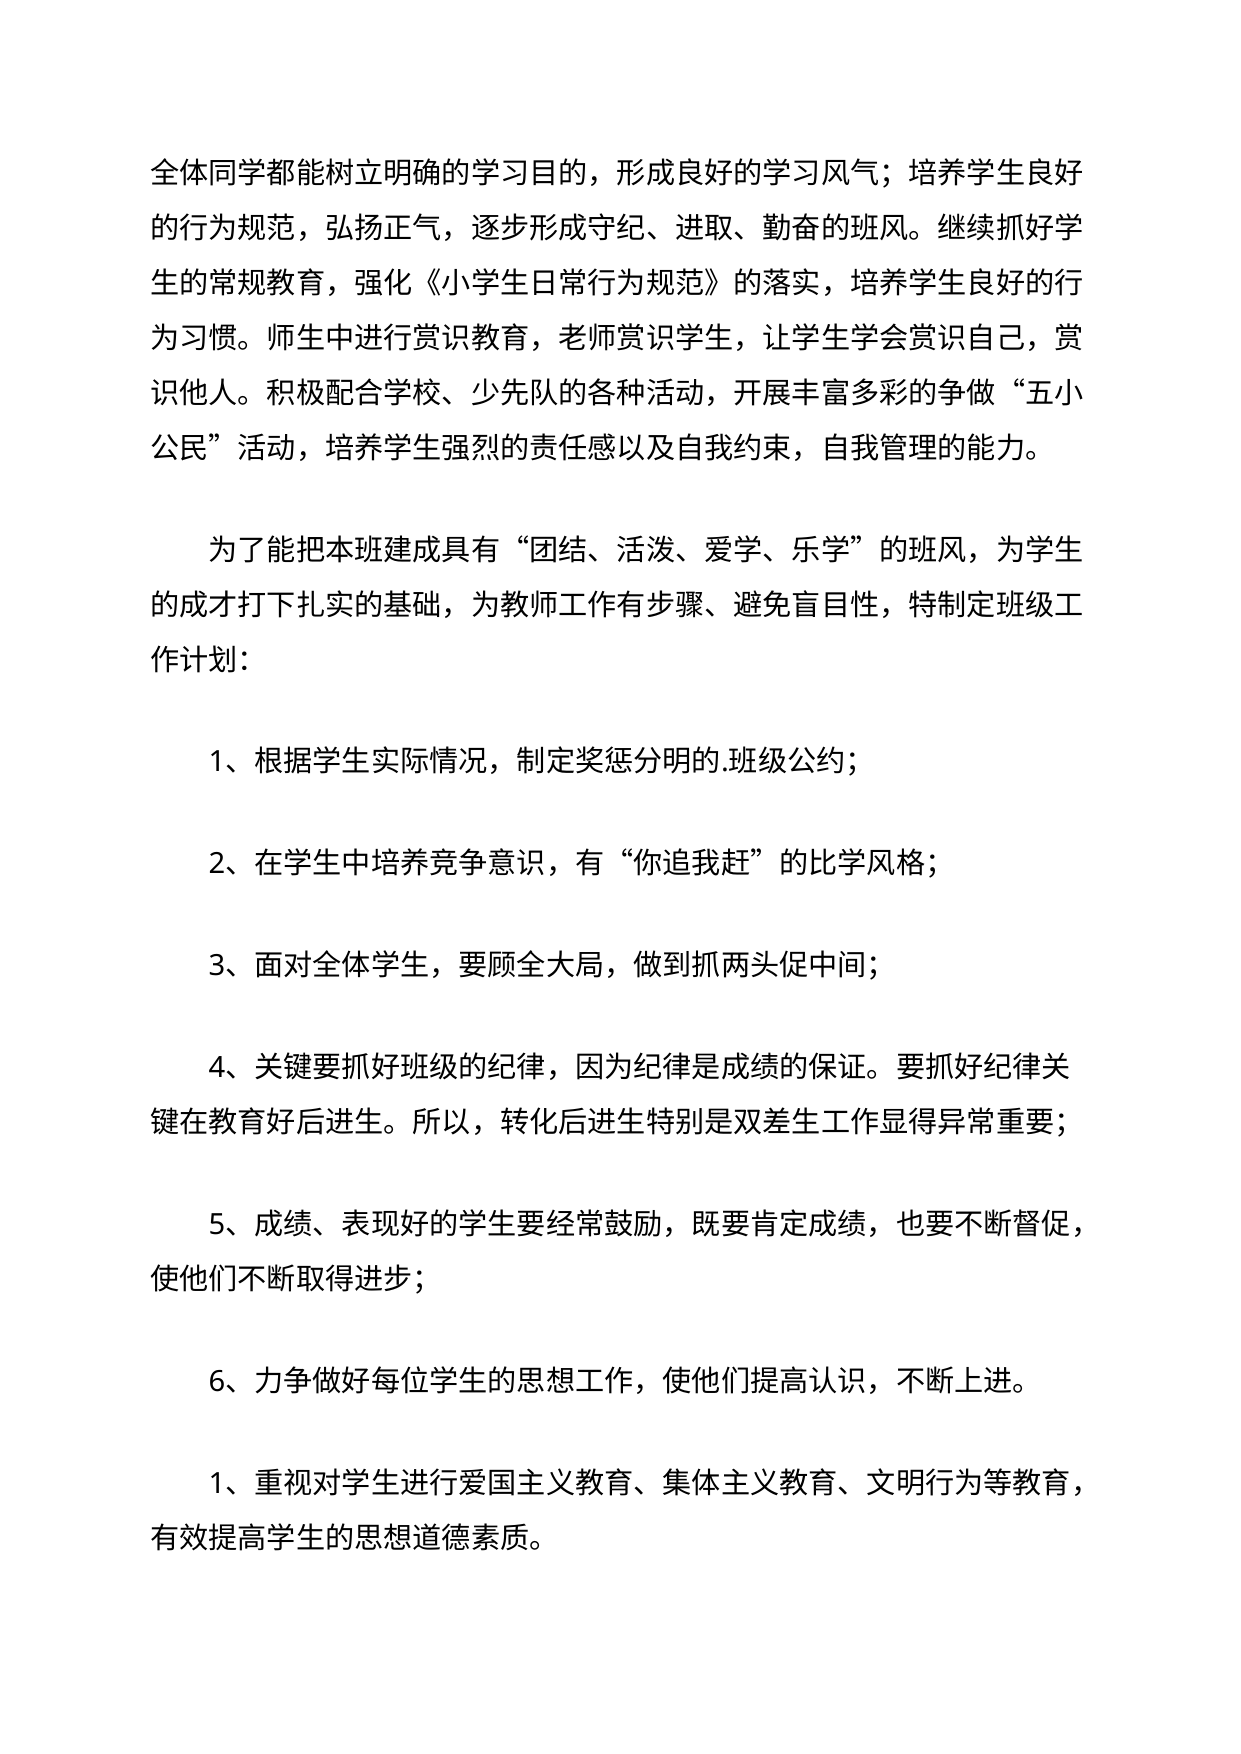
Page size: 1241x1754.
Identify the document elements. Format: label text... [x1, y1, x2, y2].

text 3、面对全体学生，要顾全大局，做到抓两头促中间； [150, 942, 1090, 984]
text 6、力争做好每位学生的思想工作，使他们提高认识，不断上进。 [150, 1357, 1090, 1400]
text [150, 150, 1090, 467]
text 1、根据学生实际情况，制定奖惩分明的.班级公约； [150, 738, 1090, 780]
text 2、在学生中培养竞争意识，有“你追我赶”的比学风格； [150, 840, 1090, 882]
text 4、关键要抓好班级的纪律，因为纪律是成绩的保证。要抓好纪律关键在教育好后进生。所以，转化后进生特别是双差生工作显得异常重要； [150, 1044, 1090, 1141]
text 1、重视对学生进行爱国主义教育、集体主义教育、文明行为等教育，有效提高学生的思想道德素质。 [150, 1459, 1090, 1557]
text 为了能把本班建成具有“团结、活泼、爱学、乐学”的班风，为学生的成才打下扎实的基础，为教师工作有步骤、避免盲目性，特制定班级工作计划： [150, 526, 1090, 678]
text 5、成绩、表现好的学生要经常鼓励，既要肯定成绩，也要不断督促，使他们不断取得进步； [150, 1201, 1090, 1298]
